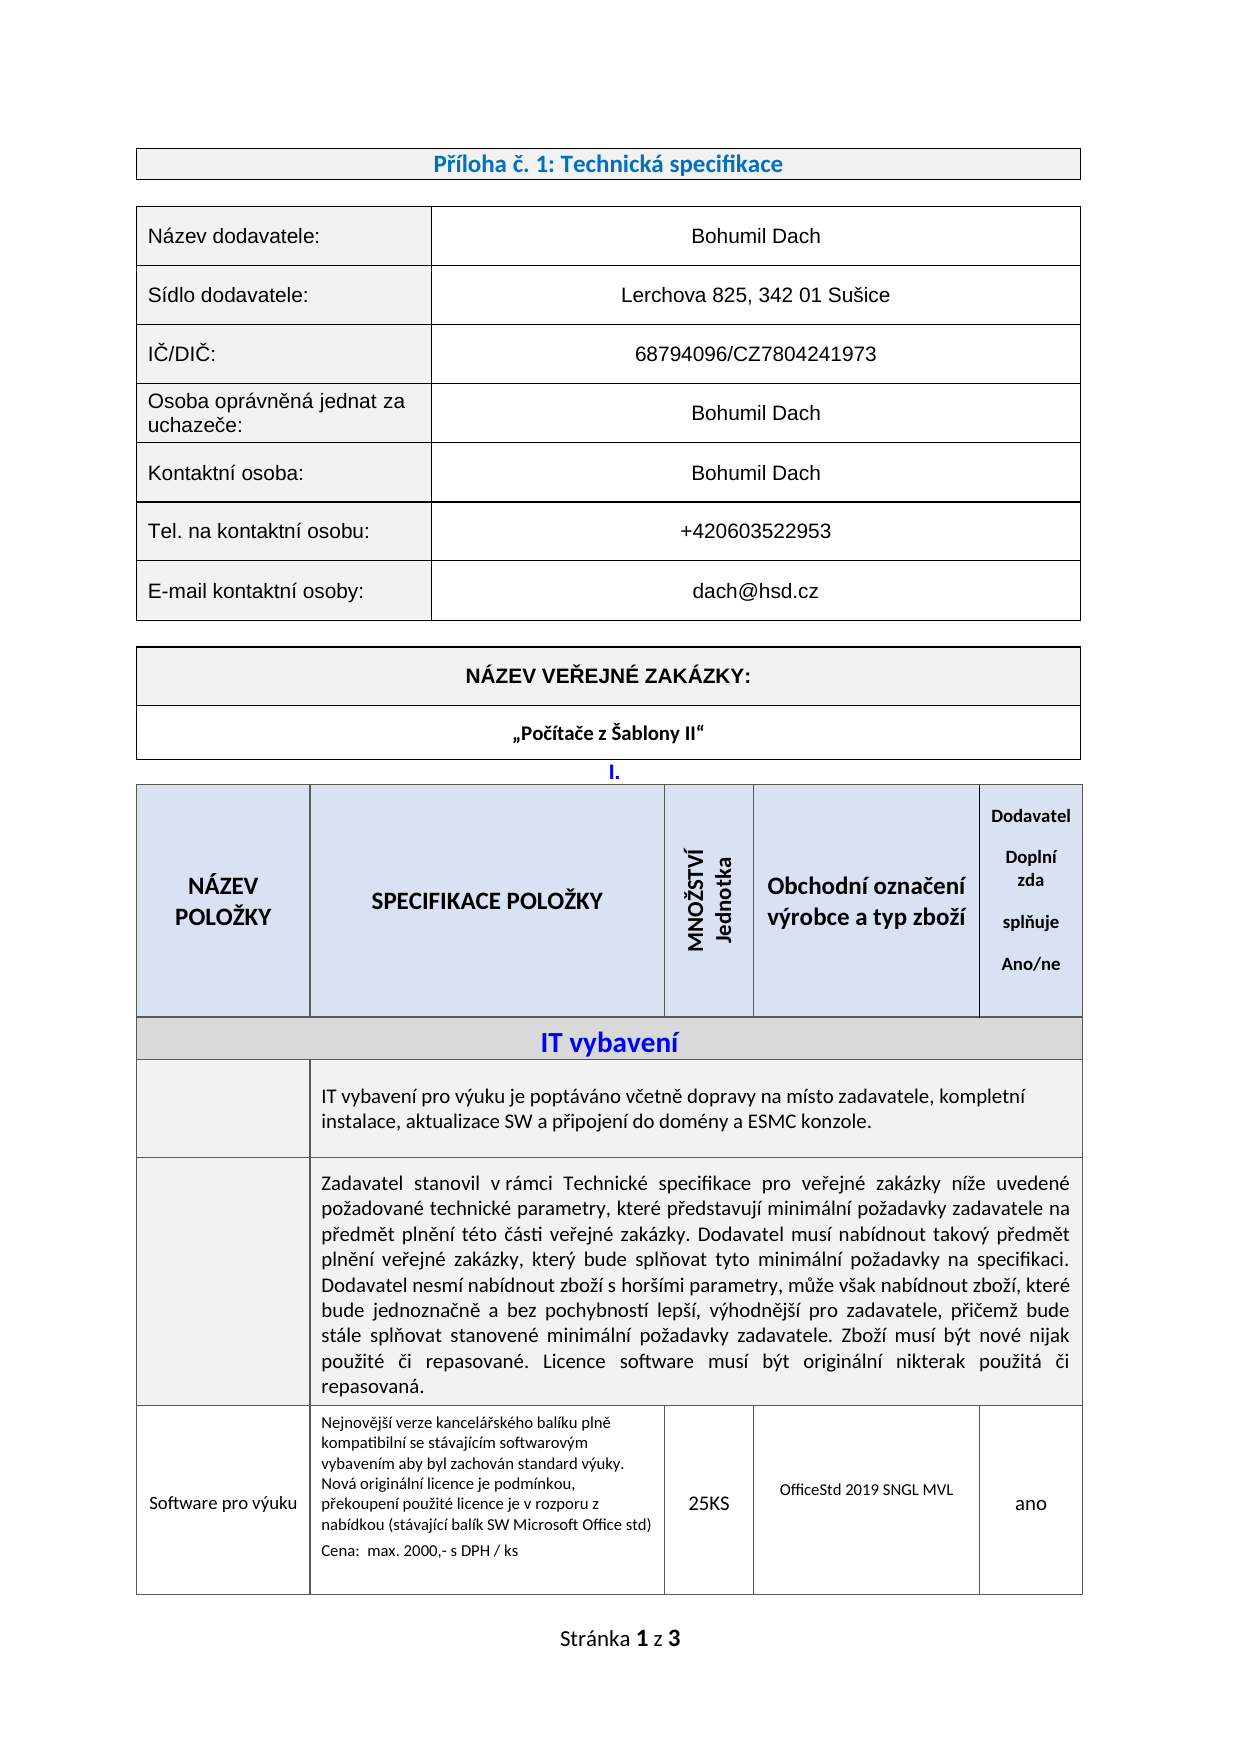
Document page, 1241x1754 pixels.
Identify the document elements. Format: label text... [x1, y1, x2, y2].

table_cell Sídlo dodavatele: [137, 266, 431, 324]
table_cell +420603522953 [432, 503, 1080, 560]
table_cell Lerchova 825, 342 01 Sušice [432, 266, 1080, 324]
table_cell 68794096/CZ7804241973 [432, 325, 1080, 383]
table_cell Nejnovější verze kancelářského balíku plně kompatibilní se stávajícím softwarovým vybavením aby byl zachován standard výuky. Nová originální licence je podmínkou, překoupení použité licence je v rozporu z nabídkou (stávající balík SW Microsoft Office std) Cena: max. 2000,- s DPH / ks [311, 1406, 664, 1594]
table_cell E-mail kontaktní osoby: [137, 561, 431, 619]
table_cell Kontaktní osoba: [137, 443, 431, 501]
table_cell dach@hsd.cz [432, 561, 1080, 619]
table_header Název dodavatele: [137, 207, 431, 265]
table_cell IT vybavení pro výuku je poptáváno včetně dopravy na místo zadavatele, kompletní instalace, aktualizace SW a připojení do domény a ESMC konzole. [311, 1060, 1082, 1157]
table_cell IT vybavení [137, 1018, 1082, 1059]
table_cell „Počítače z Šablony II“ [137, 706, 1080, 759]
table_header NÁZEV VEŘEJNÉ ZAKÁZKY: [137, 648, 1080, 705]
table_header Obchodní označení výrobce a typ zboží [754, 785, 979, 1016]
table_header Příloha č. 1: Technická specifikace [137, 149, 1080, 179]
table_header NÁZEV POLOŽKY [137, 785, 309, 1016]
table_header SPECIFIKACE POLOŽKY [311, 785, 664, 1016]
table_cell Bohumil Dach [432, 384, 1080, 442]
table_header Bohumil Dach [432, 207, 1080, 265]
table_cell OfficeStd 2019 SNGL MVL [754, 1406, 979, 1594]
table_cell IČ/DIČ: [137, 325, 431, 383]
table_cell Bohumil Dach [432, 443, 1080, 501]
table_cell [137, 1060, 309, 1157]
table_cell Osoba oprávněná jednat za uchazeče: [137, 384, 431, 442]
table_cell Zadavatel stanovil v rámci Technické specifikace pro veřejné zakázky níže uvedené požadované technické parametry, které představují minimální požadavky zadavatele na předmět plnění této části veřejné zakázky. Dodavatel musí nabídnout takový předmět plnění veřejné zakázky, který bude splňovat tyto minimální požadavky na specifikaci. Dodavatel nesmí nabídnout zboží s horšími parametry, může však nabídnout zboží, které bude jednoznačně a bez pochybností lepší, výhodnější pro zadavatele, přičemž bude stále splňovat stanovené minimální požadavky zadavatele. Zboží musí být nové nijak použité či repasované. Licence software musí být originální nikterak použitá či repasovaná. [311, 1158, 1082, 1405]
table_cell 25KS [665, 1406, 753, 1594]
table_header Dodavatel Doplní zda splňuje Ano/ne [980, 785, 1082, 1016]
table_cell Tel. na kontaktní osobu: [137, 503, 431, 560]
table_cell ano [980, 1406, 1082, 1594]
table_cell Software pro výuku [137, 1406, 309, 1594]
table_cell [137, 1158, 309, 1405]
table_header MNOŽSTVÍ Jednotka [665, 785, 753, 1016]
